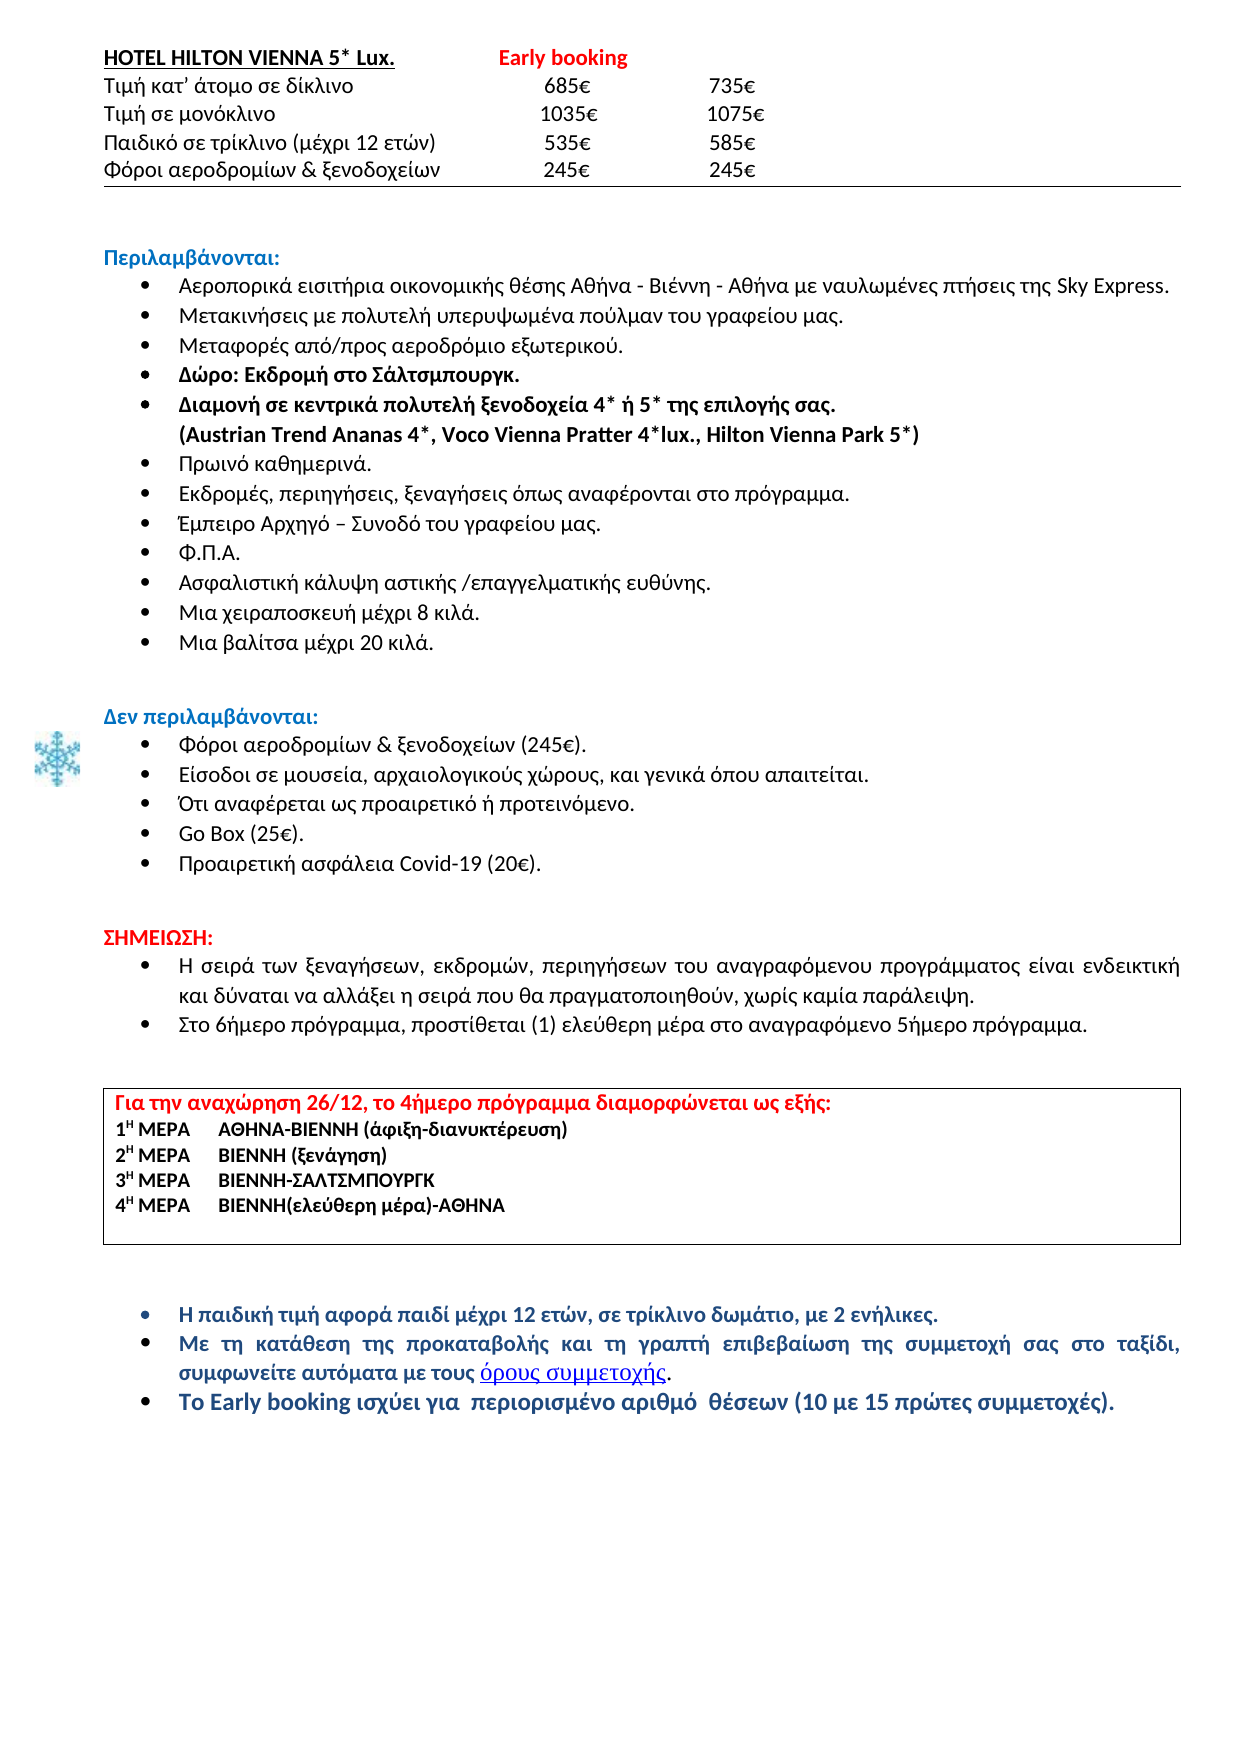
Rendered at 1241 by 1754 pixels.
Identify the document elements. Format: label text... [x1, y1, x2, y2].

picture [33, 731, 80, 784]
list Εκδρομές, περιηγήσεις, ξεναγήσεις όπως αναφέρονται στο πρόγραμμα. [141, 479, 1181, 507]
table_header Για την αναχώρηση 26/12, το 4ήμερο πρόγραμμα διαμορφώνεται ως εξής: 1Η ΜΕΡΑ ΑΘΗΝΑ-ΒΙΕΝΝΗ (άφιξη-διανυκτέρευση) 2Η ΜΕΡΑ ΒΙΕΝΝΗ (ξενάγηση) 3Η ΜΕΡΑ ΒΙΕΝΝΗ-ΣΑΛΤΣΜΠΟΥΡΓΚ 4Η ΜΕΡΑ ΒΙΕΝΝΗ(ελεύθερη μέρα)-ΑΘΗΝΑ [104, 1089, 1180, 1243]
list Πρωινό καθημερινά. [141, 449, 1181, 477]
list Δώρο: Εκδρομή στο Σάλτσμπουργκ. [141, 360, 1181, 388]
list H παιδική τιμή αφορά παιδί μέχρι 12 ετών, σε τρίκλινο δωμάτιο, με 2 ενήλικες. [141, 1301, 1181, 1329]
list Go Box (25€). [141, 819, 1181, 847]
text Τιμή κατ’ άτομο σε δίκλινο 685€ 735€ [103, 72, 1181, 99]
list (Austrian Trend Ananas 4*, Voco Vienna Pratter 4*lux., Hilton Vienna Park 5*) [178, 420, 1181, 448]
list Φόροι αεροδρομίων & ξενοδοχείων (245€). [141, 730, 1181, 758]
list Με τη κατάθεση της προκαταβολής και τη γραπτή επιβεβαίωση της συμμετοχή σας στο ταξίδι, συμφωνείτε αυτόματα με τους όρους συμμετοχής. [141, 1329, 1181, 1386]
list Η σειρά των ξεναγήσεων, εκδρομών, περιηγήσεων του αναγραφόμενου προγράμματος είναι ενδεικτική και δύναται να αλλάξει η σειρά που θα πραγματοποιηθούν, χωρίς καμία παράλειψη. [141, 951, 1181, 1009]
list Έμπειρο Αρχηγό – Συνοδό του γραφείου μας. [141, 509, 1181, 537]
text Δεν περιλαμβάνονται: [103, 702, 1181, 730]
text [103, 156, 1181, 187]
list Μετακινήσεις με πολυτελή υπερυψωμένα πούλμαν του γραφείου μας. [141, 301, 1181, 329]
list Μεταφορές από/προς αεροδρόμιο εξωτερικού. [141, 331, 1181, 359]
list Το Early booking ισχύει για περιορισμένο αριθμό θέσεων (10 με 15 πρώτες συμμετοχές). [141, 1386, 1181, 1416]
text Παιδικό σε τρίκλινο (μέχρι 12 ετών) 535€ 585€ [103, 128, 1181, 156]
list Προαιρετική ασφάλεια Covid-19 (20€). [141, 849, 1181, 877]
list Μια βαλίτσα μέχρι 20 κιλά. [141, 628, 1181, 656]
list Μια χειραποσκευή μέχρι 8 κιλά. [141, 598, 1181, 626]
list Στο 6ήμερο πρόγραμμα, προστίθεται (1) ελεύθερη μέρα στο αναγραφόμενο 5ήμερο πρόγραμμα. [141, 1011, 1181, 1038]
list Ασφαλιστική κάλυψη αστικής /επαγγελματικής ευθύνης. [141, 568, 1181, 596]
list Είσοδοι σε μουσεία, αρχαιολογικούς χώρους, και γενικά όπου απαιτείται. [141, 760, 1181, 788]
list Ότι αναφέρεται ως προαιρετικό ή προτεινόμενο. [141, 789, 1181, 817]
list Διαμονή σε κεντρικά πολυτελή ξενοδοχεία 4* ή 5* της επιλογής σας. [141, 390, 1181, 418]
text Τιμή σε μονόκλινο 1035€ 1075€ [103, 99, 1181, 128]
text Περιλαμβάνονται: [103, 243, 1181, 271]
text HOTEL HILTON VIENNA 5* Lux. Early booking [103, 43, 1181, 72]
text ΣΗΜΕΙΩΣΗ: [103, 923, 1181, 951]
list Αεροπορικά εισιτήρια οικονομικής θέσης Αθήνα - Βιέννη - Αθήνα με ναυλωμένες πτήσεις της Sky Express. [141, 271, 1181, 299]
list Φ.Π.Α. [141, 538, 1181, 567]
